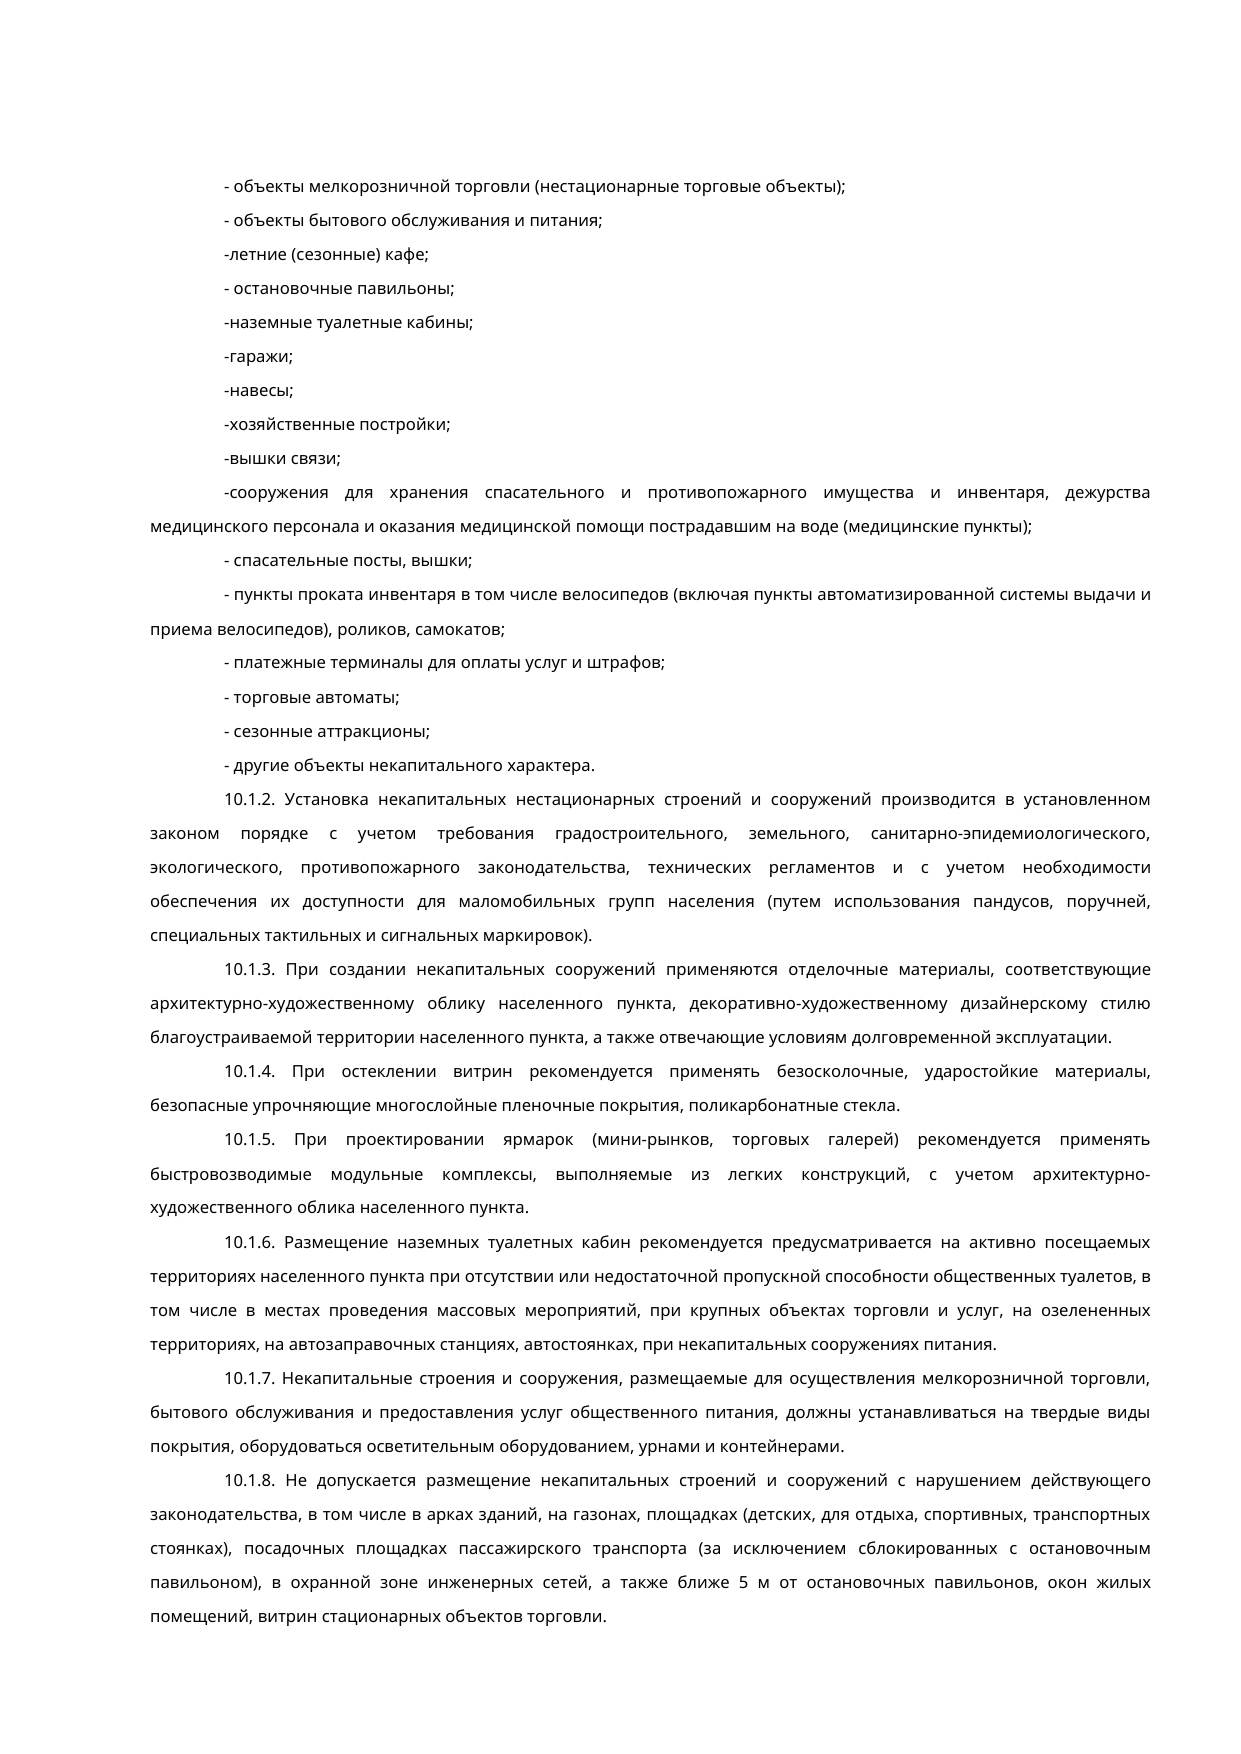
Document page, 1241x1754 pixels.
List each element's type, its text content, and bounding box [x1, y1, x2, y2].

text 10.1.7. Некапитальные строения и сооружения, размещаемые для осуществления мелкорозничной торговли, бытового обслуживания и предоставления услуг общественного питания, должны устанавливаться на твердые виды покрытия, оборудоваться осветительным оборудованием, урнами и контейнерами. [150, 1366, 1152, 1457]
text 10.1.3. При создании некапитальных сооружений применяются отделочные материалы, соответствующие архитектурно-художественному облику населенного пункта, декоративно-художественному дизайнерскому стилю благоустраиваемой территории населенного пункта, а также отвечающие условиям долговременной эксплуатации. [150, 958, 1152, 1048]
text - спасательные посты, вышки; [150, 549, 1152, 572]
text - остановочные павильоны; [150, 276, 1152, 299]
text -сооружения для хранения спасательного и противопожарного имущества и инвентаря, дежурства медицинского персонала и оказания медицинской помощи пострадавшим на воде (медицинские пункты); [150, 481, 1152, 538]
text 10.1.4. При остеклении витрин рекомендуется применять безосколочные, ударостойкие материалы, безопасные упрочняющие многослойные пленочные покрытия, поликарбонатные стекла. [150, 1060, 1152, 1117]
text - объекты бытового обслуживания и питания; [150, 208, 1152, 231]
text -летние (сезонные) кафе; [150, 242, 1152, 265]
text -наземные туалетные кабины; [150, 311, 1152, 333]
text - пункты проката инвентаря в том числе велосипедов (включая пункты автоматизированной системы выдачи и приема велосипедов), роликов, самокатов; [150, 583, 1152, 640]
text - торговые автоматы; [150, 685, 1152, 708]
text 10.1.2. Установка некапитальных нестационарных строений и сооружений производится в установленном законом порядке с учетом требования градостроительного, земельного, санитарно-эпидемиологического, экологического, противопожарного законодательства, технических регламентов и с учетом необходимости обеспечения их доступности для маломобильных групп населения (путем использования пандусов, поручней, специальных тактильных и сигнальных маркировок). [150, 787, 1152, 946]
text - объекты мелкорозничной торговли (нестационарные торговые объекты); [150, 174, 1152, 197]
text -хозяйственные постройки; [150, 413, 1152, 435]
text 10.1.5. При проектировании ярмарок (мини-рынков, торговых галерей) рекомендуется применять быстровозводимые модульные комплексы, выполняемые из легких конструкций, с учетом архитектурно-художественного облика населенного пункта. [150, 1128, 1152, 1219]
text - другие объекты некапитального характера. [150, 753, 1152, 776]
text 10.1.6. Размещение наземных туалетных кабин рекомендуется предусматривается на активно посещаемых территориях населенного пункта при отсутствии или недостаточной пропускной способности общественных туалетов, в том числе в местах проведения массовых мероприятий, при крупных объектах торговли и услуг, на озелененных территориях, на автозаправочных станциях, автостоянках, при некапитальных сооружениях питания. [150, 1230, 1152, 1355]
text -вышки связи; [150, 447, 1152, 469]
text - сезонные аттракционы; [150, 719, 1152, 742]
text -гаражи; [150, 344, 1152, 367]
text - платежные терминалы для оплаты услуг и штрафов; [150, 651, 1152, 674]
text 10.1.8. Не допускается размещение некапитальных строений и сооружений с нарушением действующего законодательства, в том числе в арках зданий, на газонах, площадках (детских, для отдыха, спортивных, транспортных стоянках), посадочных площадках пассажирского транспорта (за исключением сблокированных с остановочным павильоном), в охранной зоне инженерных сетей, а также ближе 5 м от остановочных павильонов, окон жилых помещений, витрин стационарных объектов торговли. [150, 1469, 1152, 1628]
text -навесы; [150, 379, 1152, 401]
